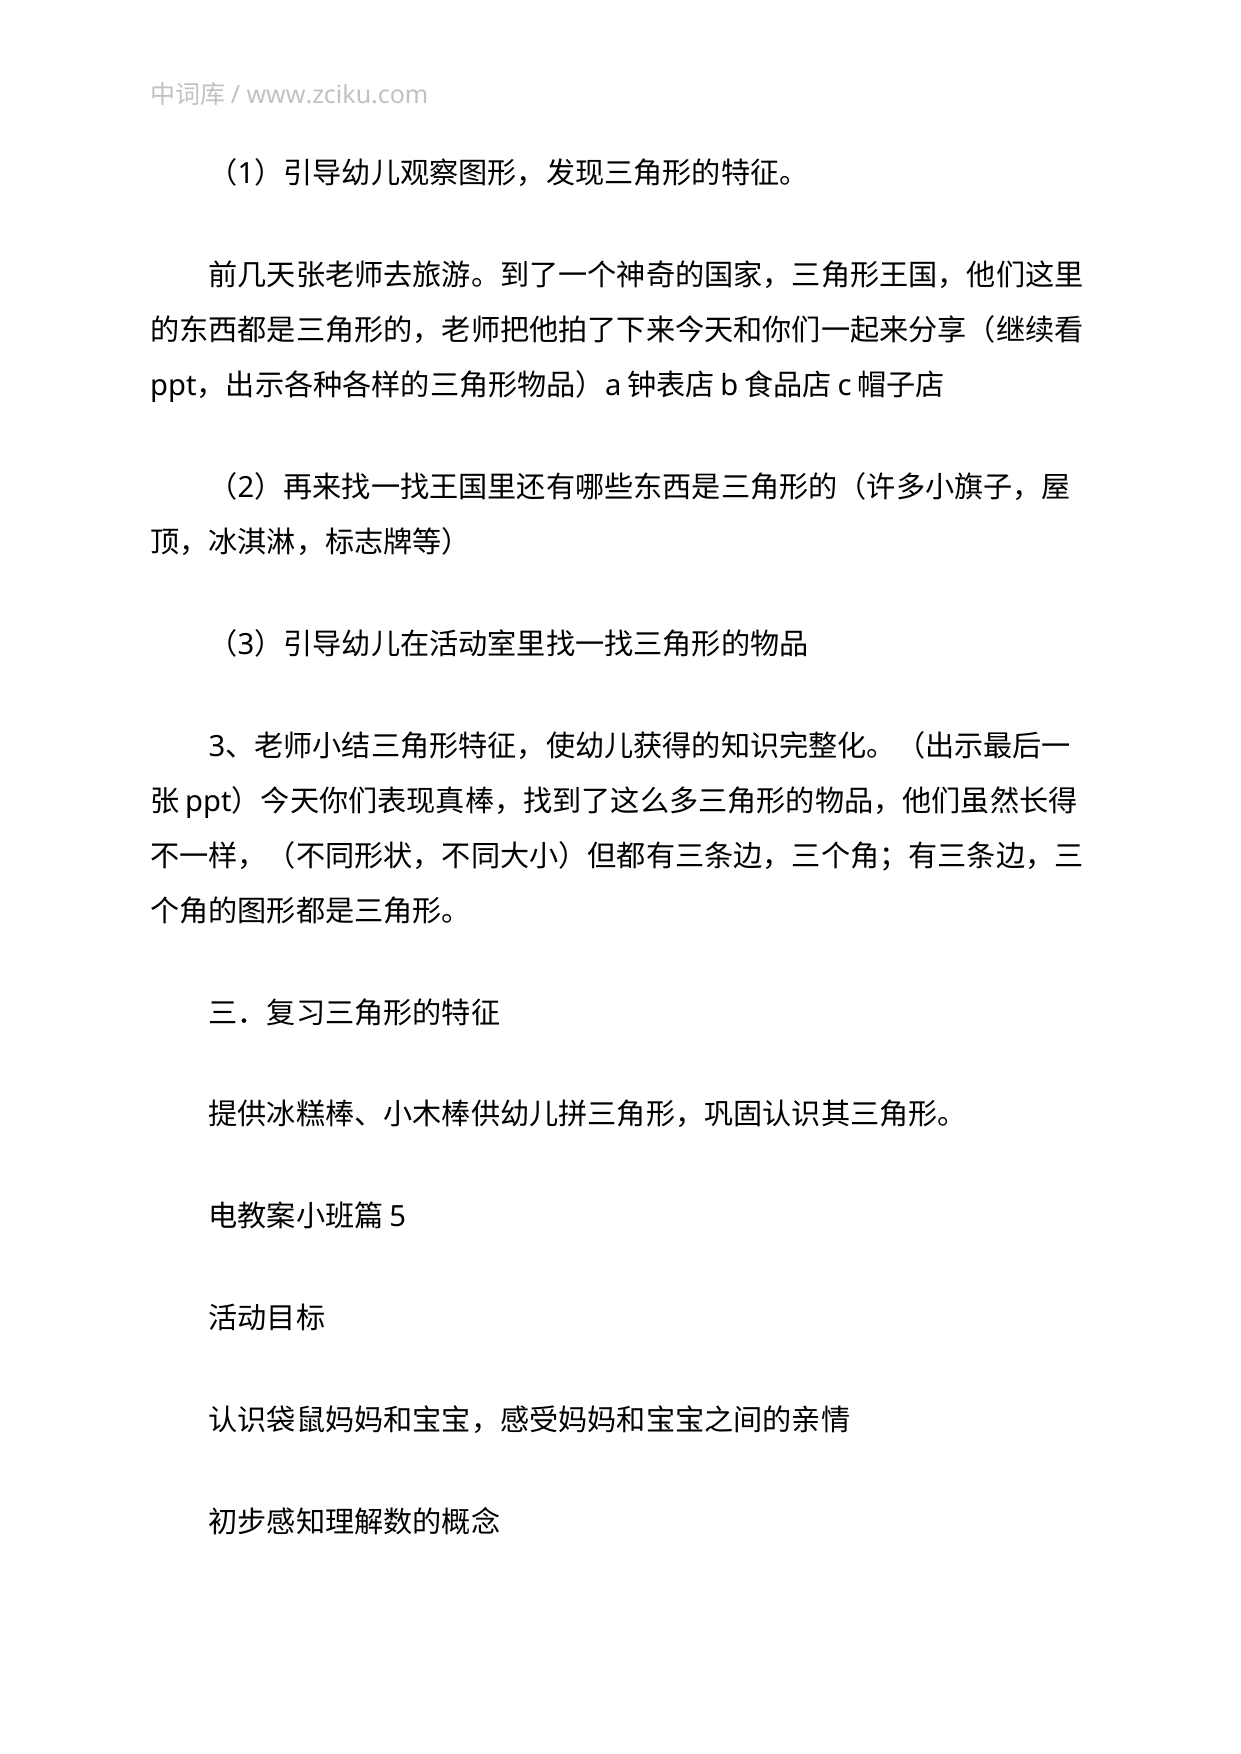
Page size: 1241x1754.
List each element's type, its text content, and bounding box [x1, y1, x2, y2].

text 3、老师小结三角形特征，使幼儿获得的知识完整化。（出示最后一张ppt）今天你们表现真棒，找到了这么多三角形的物品，他们虽然长得不一样，（不同形状，不同大小）但都有三条边，三个角；有三条边，三个角的图形都是三角形。 [150, 722, 1090, 930]
text 三．复习三角形的特征 [150, 989, 1090, 1031]
text 提供冰糕棒、小木棒供幼儿拼三角形，巩固认识其三角形。 [150, 1091, 1090, 1133]
text （2）再来找一找王国里还有哪些东西是三角形的（许多小旗子，屋顶，冰淇淋，标志牌等） [150, 464, 1090, 561]
text （3）引导幼儿在活动室里找一找三角形的物品 [150, 621, 1090, 663]
text 认识袋鼠妈妈和宝宝，感受妈妈和宝宝之间的亲情 [150, 1396, 1090, 1439]
text （1）引导幼儿观察图形，发现三角形的特征。 [150, 150, 1090, 192]
text 前几天张老师去旅游。到了一个神奇的国家，三角形王国，他们这里的东西都是三角形的，老师把他拍了下来今天和你们一起来分享（继续看ppt，出示各种各样的三角形物品）a钟表店b食品店c帽子店 [150, 252, 1090, 404]
text 活动目标 [150, 1295, 1090, 1337]
text 初步感知理解数的概念 [150, 1498, 1090, 1541]
text 电教案小班篇5 [150, 1193, 1090, 1235]
